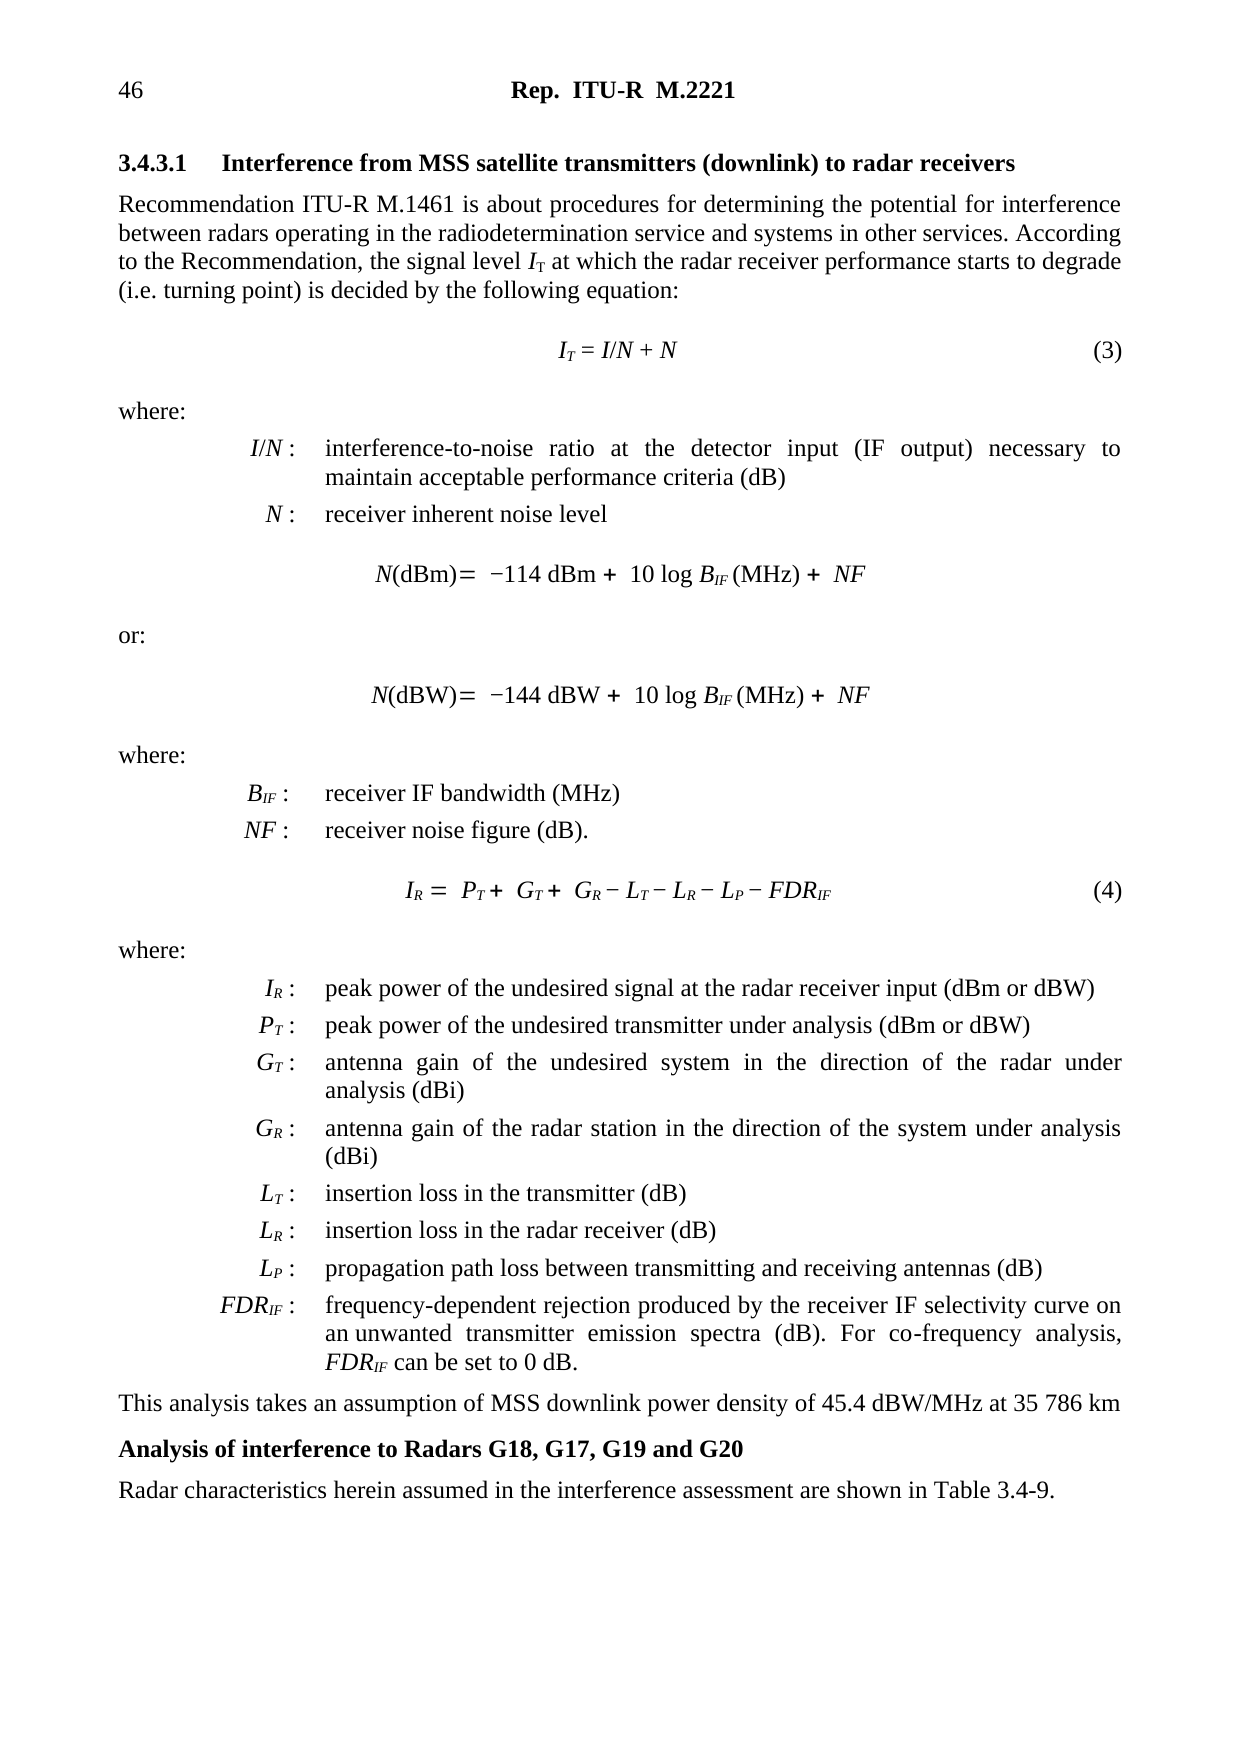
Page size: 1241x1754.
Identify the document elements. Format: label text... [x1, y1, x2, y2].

text IT = I/N + N (3) [118, 336, 1122, 364]
text This analysis takes an assumption of MSS downlink power density of 45.4 dBW/MHz at 35 786 km [118, 1388, 1122, 1417]
text GT : antenna gain of the undesired system in the direction of the radar under analysis (dBi) [118, 1047, 1122, 1104]
text where: [118, 741, 1122, 769]
text N(dBm)−114 dBm 10 log BIF (MHz) NF [118, 559, 1122, 588]
text GR : antenna gain of the radar station in the direction of the system under analysis (dBi) [118, 1113, 1122, 1170]
subtitle 3.4.3.1 Interference from MSS satellite transmitters (downlink) to radar receivers [118, 148, 1122, 176]
text FDRIF : frequency-dependent rejection produced by the receiver IF selectivity curve on an unwanted transmitter emission spectra (dB). For co-frequency analysis, FDRIF can be set to 0 dB. [118, 1290, 1122, 1376]
text LP : propagation path loss between transmitting and receiving antennas (dB) [118, 1253, 1122, 1281]
text BIF : receiver IF bandwidth (MHz) [118, 778, 1122, 806]
text NF : receiver noise figure (dB). [118, 815, 1122, 843]
text where: [118, 936, 1122, 964]
text IR : peak power of the undesired signal at the radar receiver input (dBm or dBW) [118, 973, 1122, 1001]
text N : receiver inherent noise level [118, 499, 1122, 528]
text IR PT GT GR − LT − LR − LP − FDRIF (4) [118, 875, 1122, 904]
subtitle Analysis of interference to Radars G18, G17, G19 and G20 [118, 1434, 1122, 1463]
text I/N : interference-to-noise ratio at the detector input (IF output) necessary to maintain acceptable performance criteria (dB) [118, 433, 1122, 491]
text LT : insertion loss in the transmitter (dB) [118, 1178, 1122, 1207]
text Recommendation ITU-R M.1461 is about procedures for determining the potential for interference between radars operating in the radiodetermination service and systems in other services. According to the Recommendation, the signal level IT at which the radar receiver performance starts to degrade (i.e. turning point) is decided by the following equation: [118, 189, 1122, 304]
text N(dBW)−144 dBW 10 log BIF (MHz) NF [118, 680, 1122, 709]
text PT : peak power of the undesired transmitter under analysis (dBm or dBW) [118, 1010, 1122, 1038]
text or: [118, 620, 1122, 648]
text Radar characteristics herein assumed in the interference assessment are shown in Table 3.4-9. [118, 1475, 1122, 1504]
text where: [118, 396, 1122, 425]
text LR : insertion loss in the radar receiver (dB) [118, 1216, 1122, 1244]
